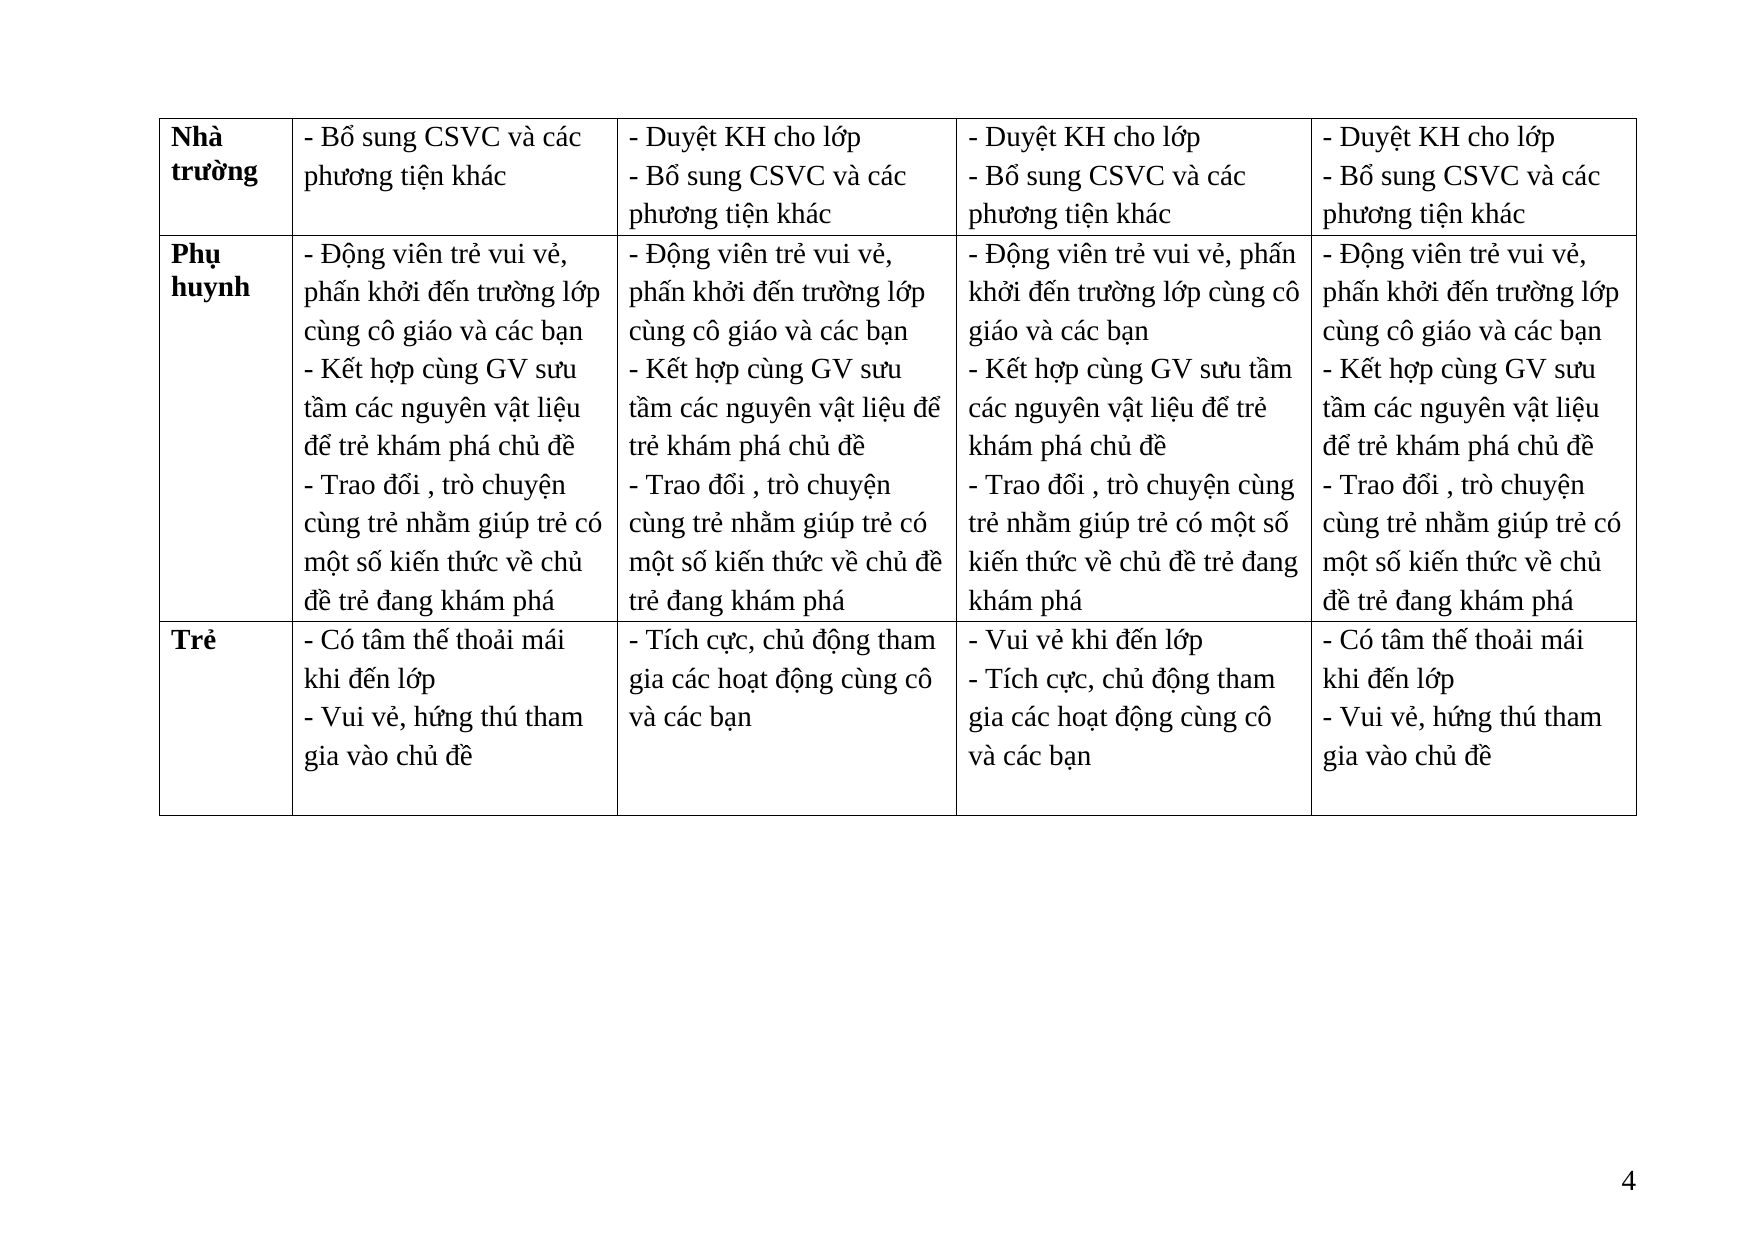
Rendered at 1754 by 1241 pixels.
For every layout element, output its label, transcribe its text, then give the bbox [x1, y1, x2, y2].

table_cell - Có tâm thế thoải mái khi đến lớp - Vui vẻ, hứng thú tham gia vào chủ đề [293, 622, 617, 815]
table_cell - Động viên trẻ vui vẻ, phấn khởi đến trường lớp cùng cô giáo và các bạn - Kết hợp cùng GV sưu tầm các nguyên vật liệu để trẻ khám phá chủ đề - Trao đổi , trò chuyện cùng trẻ nhằm giúp trẻ có một số kiến thức về chủ đề trẻ đang khám phá [293, 236, 617, 621]
table_cell - Có tâm thế thoải mái khi đến lớp - Vui vẻ, hứng thú tham gia vào chủ đề [1312, 622, 1636, 815]
table_cell Trẻ [160, 622, 292, 815]
table_cell - Duyệt KH cho lớp - Bổ sung CSVC và các phương tiện khác [957, 119, 1311, 235]
table_cell Nhà trường [160, 119, 292, 235]
table_cell - Tích cực, chủ động tham gia các hoạt động cùng cô và các bạn [618, 622, 956, 815]
table_cell - Duyệt KH cho lớp - Bổ sung CSVC và các phương tiện khác [1312, 119, 1636, 235]
table_cell - Động viên trẻ vui vẻ, phấn khởi đến trường lớp cùng cô giáo và các bạn - Kết hợp cùng GV sưu tầm các nguyên vật liệu để trẻ khám phá chủ đề - Trao đổi , trò chuyện cùng trẻ nhằm giúp trẻ có một số kiến thức về chủ đề trẻ đang khám phá [1312, 236, 1636, 621]
table_cell Phụ huynh [160, 236, 292, 621]
table_cell - Bổ sung CSVC và các phương tiện khác [293, 119, 617, 235]
table_cell - Vui vẻ khi đến lớp - Tích cực, chủ động tham gia các hoạt động cùng cô và các bạn [957, 622, 1311, 815]
table_cell - Duyệt KH cho lớp - Bổ sung CSVC và các phương tiện khác [618, 119, 956, 235]
table_cell - Động viên trẻ vui vẻ, phấn khởi đến trường lớp cùng cô giáo và các bạn - Kết hợp cùng GV sưu tầm các nguyên vật liệu để trẻ khám phá chủ đề - Trao đổi , trò chuyện cùng trẻ nhằm giúp trẻ có một số kiến thức về chủ đề trẻ đang khám phá [957, 236, 1311, 621]
table_cell - Động viên trẻ vui vẻ, phấn khởi đến trường lớp cùng cô giáo và các bạn - Kết hợp cùng GV sưu tầm các nguyên vật liệu để trẻ khám phá chủ đề - Trao đổi , trò chuyện cùng trẻ nhằm giúp trẻ có một số kiến thức về chủ đề trẻ đang khám phá [618, 236, 956, 621]
